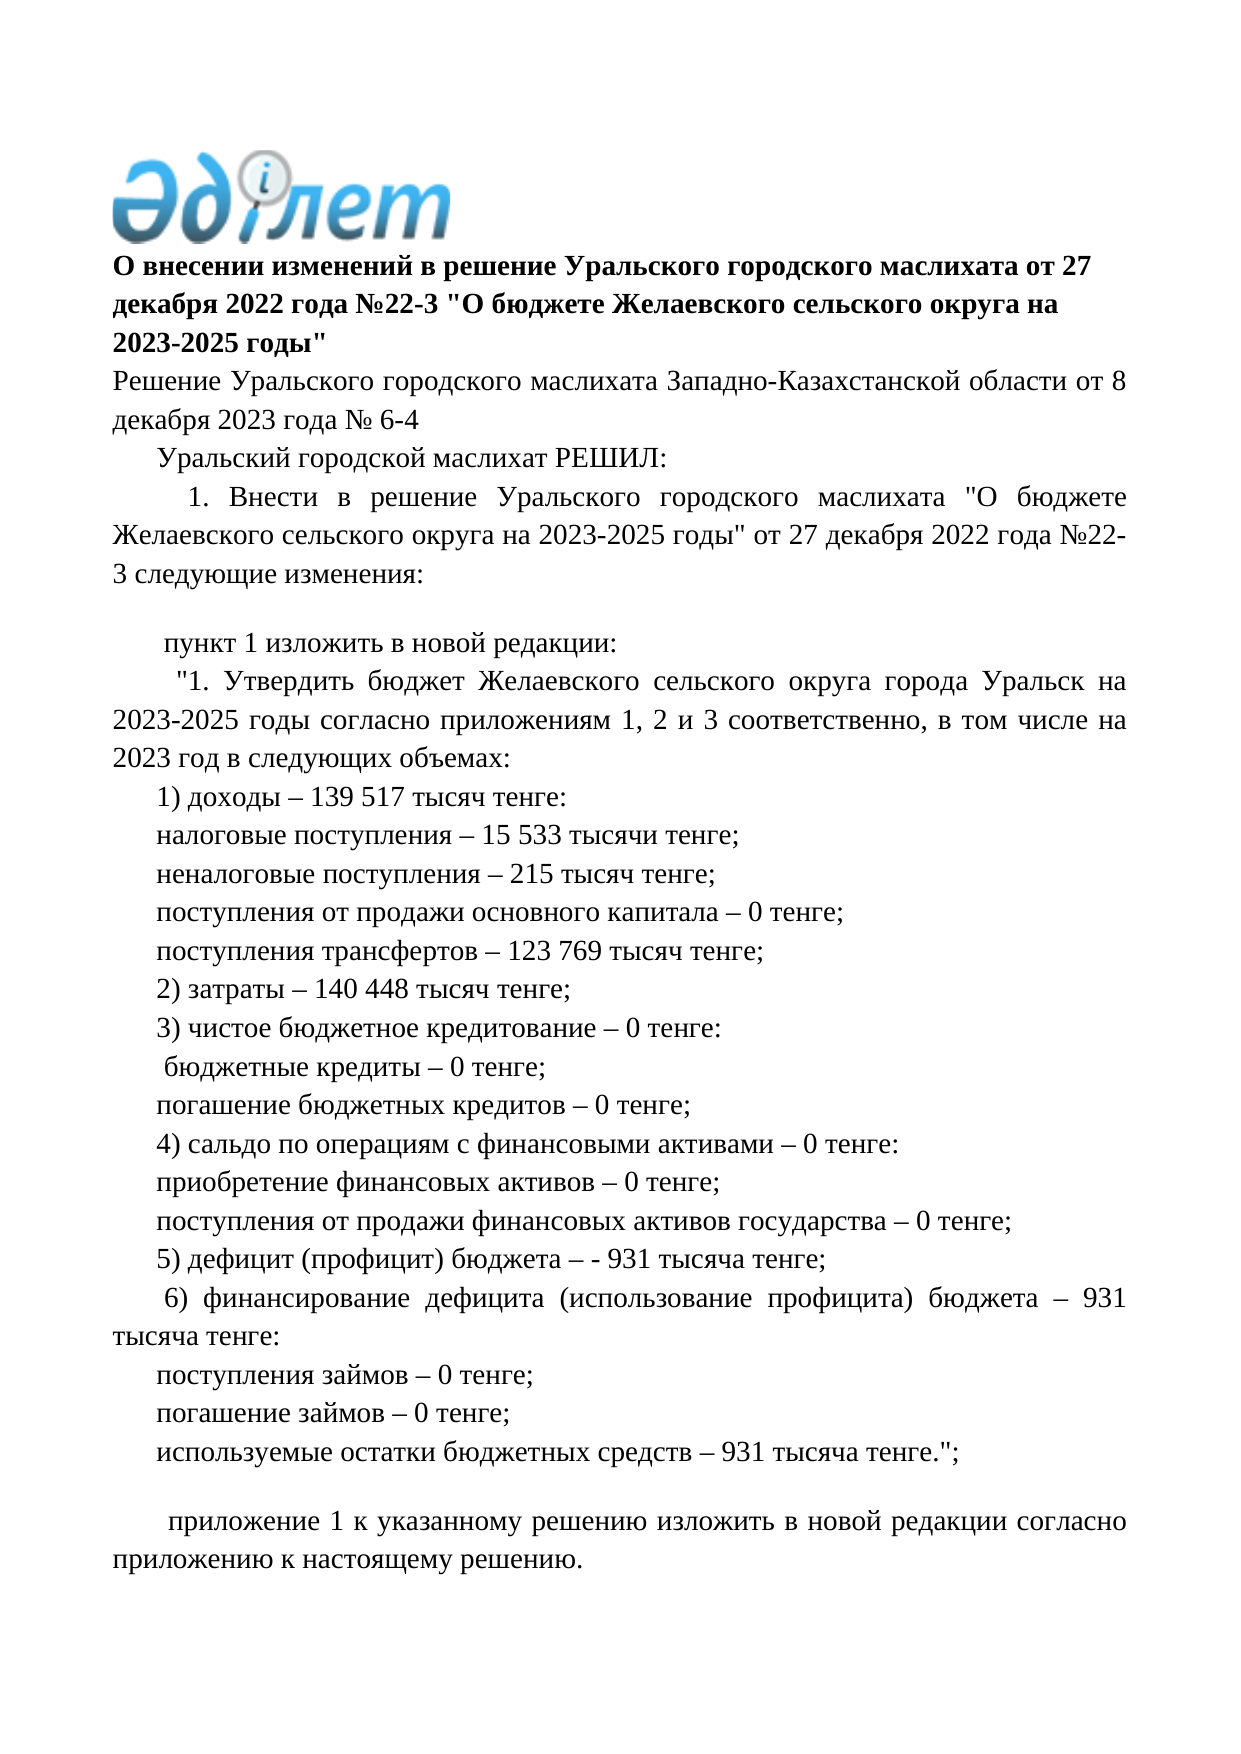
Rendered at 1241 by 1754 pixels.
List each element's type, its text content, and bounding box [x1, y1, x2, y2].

picture [112, 150, 451, 244]
text налоговые поступления – 15 533 тысячи тенге; [112, 817, 1128, 851]
text неналоговые поступления – 215 тысяч тенге; [112, 856, 1128, 889]
text 4) сальдо по операциям с финансовыми активами – 0 тенге: [112, 1126, 1128, 1159]
text поступления займов – 0 тенге; [112, 1357, 1128, 1391]
text используемые остатки бюджетных средств – 931 тысяча тенге."; [112, 1434, 1128, 1468]
text 1. Внести в решение Уральского городского маслихата "О бюджете Желаевского сельского округа на 2023-2025 годы" от 27 декабря 2022 года №22-3 следующие изменения: [112, 479, 1128, 589]
text Уральский городской маслихат РЕШИЛ: [112, 440, 1128, 474]
text О внесении изменений в решение Уральского городского маслихата от 27 декабря 2022 года №22-3 "О бюджете Желаевского сельского округа на 2023-2025 годы" [112, 248, 1128, 358]
text 3) чистое бюджетное кредитование – 0 тенге: [112, 1010, 1128, 1044]
text "1. Утвердить бюджет Желаевского сельского округа города Уральск на 2023-2025 годы согласно приложениям 1, 2 и 3 соответственно, в том числе на 2023 год в следующих объемах: [112, 663, 1128, 774]
text поступления от продажи финансовых активов государства – 0 тенге; [112, 1203, 1128, 1236]
text бюджетные кредиты – 0 тенге; [112, 1049, 1128, 1082]
text 6) финансирование дефицита (использование профицита) бюджета – 931 тысяча тенге: [112, 1280, 1128, 1352]
text приобретение финансовых активов – 0 тенге; [112, 1164, 1128, 1198]
text 2) затраты – 140 448 тысяч тенге; [112, 972, 1128, 1005]
text Решение Уральского городского маслихата Западно-Казахстанской области от 8 декабря 2023 года № 6-4 [112, 363, 1128, 435]
text поступления от продажи основного капитала – 0 тенге; [112, 894, 1128, 928]
text поступления трансфертов – 123 769 тысяч тенге; [112, 933, 1128, 967]
text 1) доходы – 139 517 тысяч тенге: [112, 779, 1128, 812]
text погашение займов – 0 тенге; [112, 1396, 1128, 1429]
text пункт 1 изложить в новой редакции: [112, 625, 1128, 658]
text погашение бюджетных кредитов – 0 тенге; [112, 1087, 1128, 1121]
text приложение 1 к указанному решению изложить в новой редакции согласно приложению к настоящему решению. [112, 1503, 1128, 1575]
text 5) дефицит (профицит) бюджета – - 931 тысяча тенге; [112, 1241, 1128, 1275]
